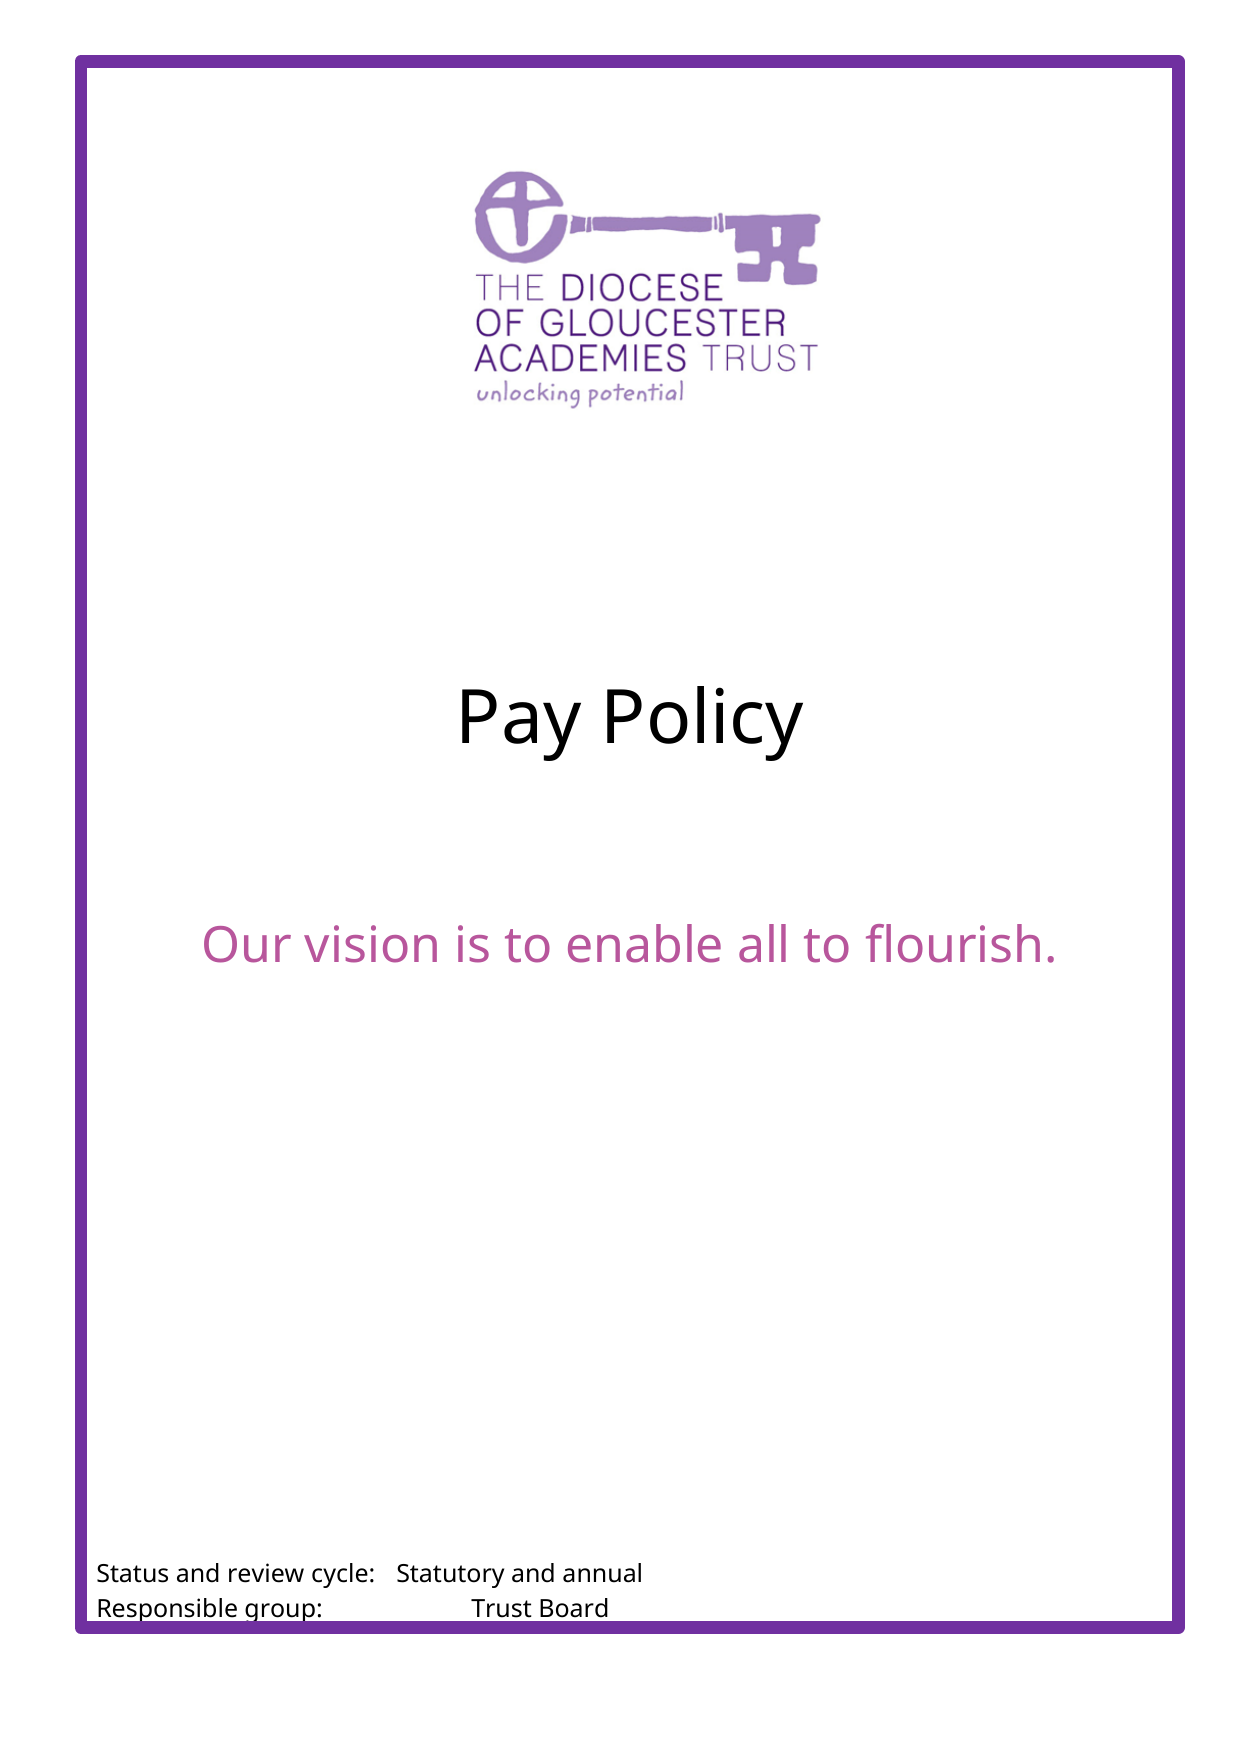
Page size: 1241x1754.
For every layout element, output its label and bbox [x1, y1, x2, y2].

picture [376, 126, 883, 433]
